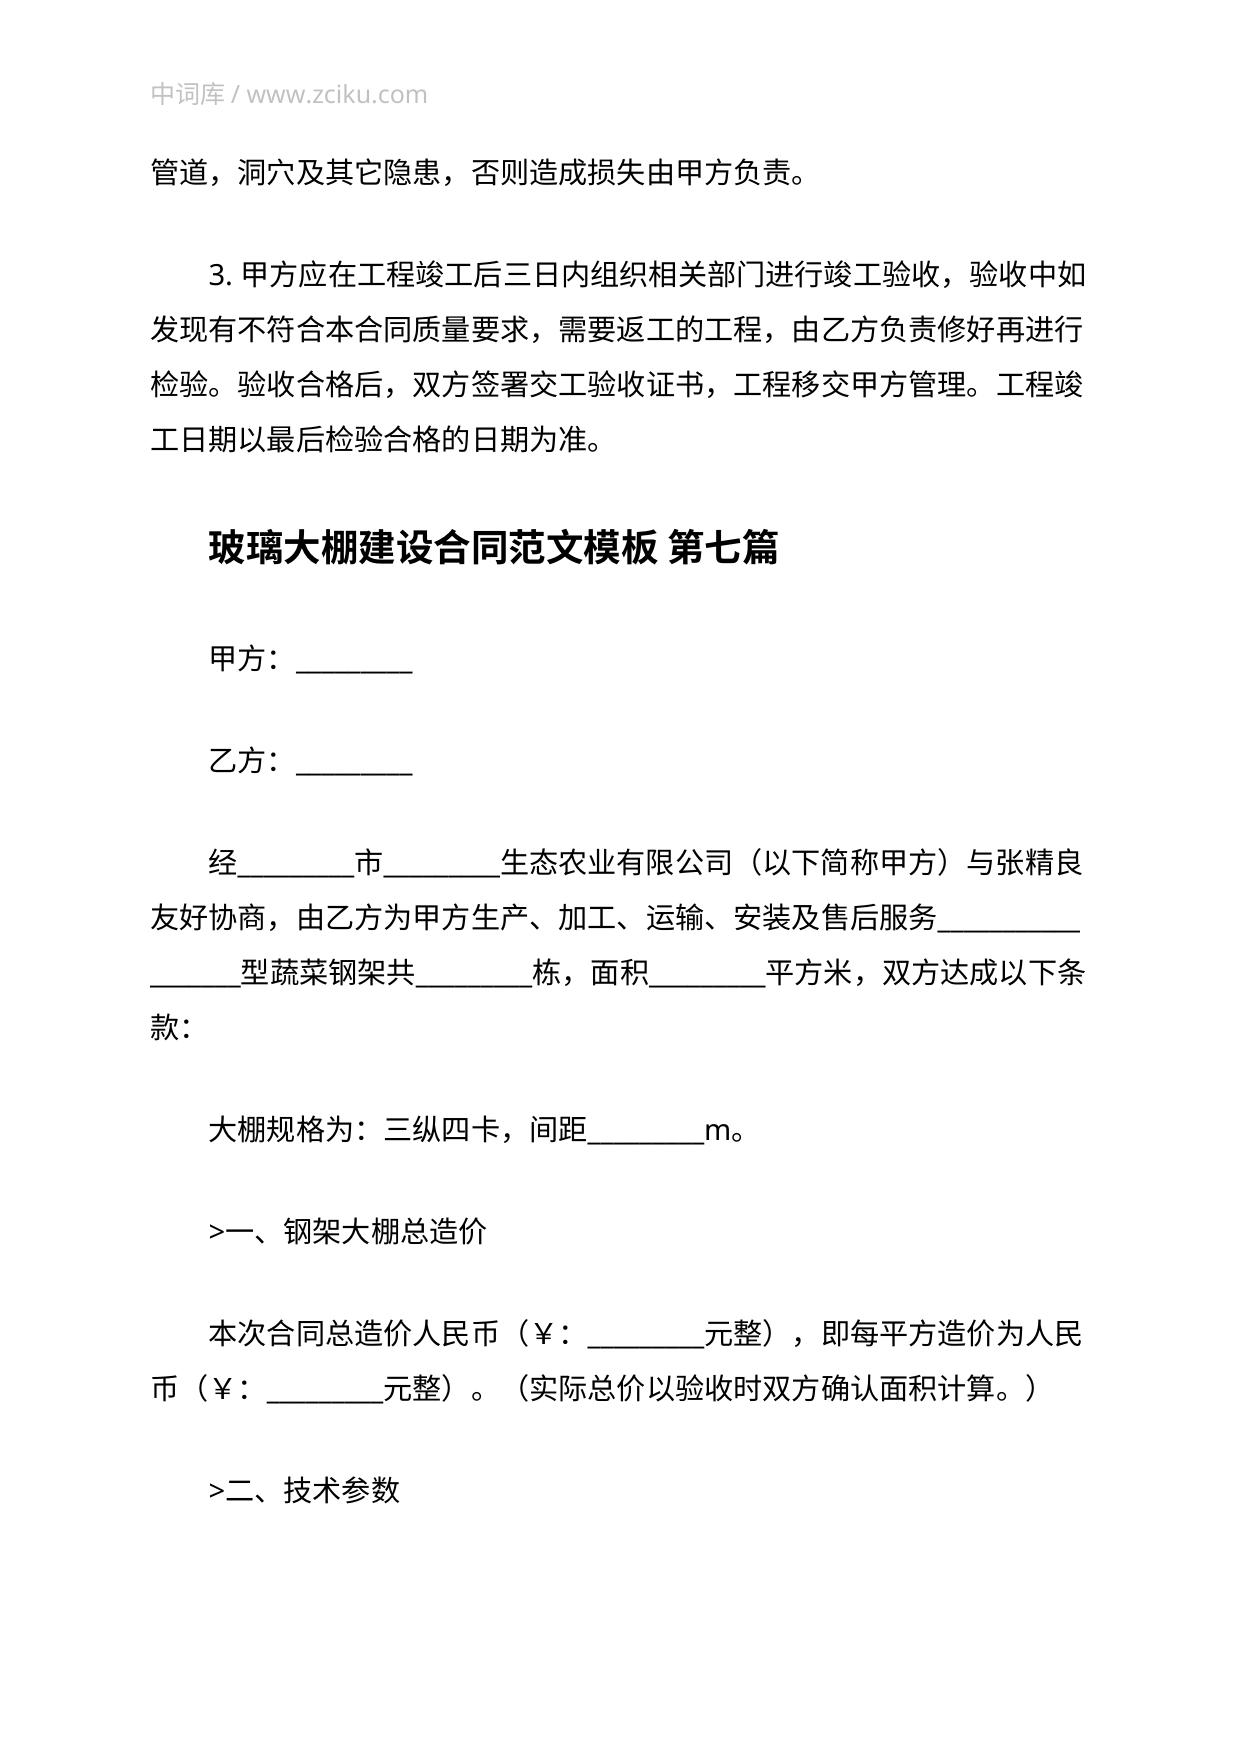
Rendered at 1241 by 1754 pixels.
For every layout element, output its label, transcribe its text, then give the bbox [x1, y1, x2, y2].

text 3. 甲方应在工程竣工后三日内组织相关部门进行竣工验收，验收中如发现有不符合本合同质量要求，需要返工的工程，由乙方负责修好再进行检验。验收合格后，双方签署交工验收证书，工程移交甲方管理。工程竣工日期以最后检验合格的日期为准。 [150, 252, 1090, 459]
text >二、技术参数 [150, 1467, 1090, 1510]
text 甲方：_________ [150, 636, 1090, 678]
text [150, 150, 1090, 192]
text >一、钢架大棚总造价 [150, 1208, 1090, 1251]
text 本次合同总造价人民币（￥：_________元整），即每平方造价为人民币（￥：_________元整）。（实际总价以验收时双方确认面积计算。） [150, 1310, 1090, 1408]
text 大棚规格为：三纵四卡，间距_________m。 [150, 1106, 1090, 1149]
text 经_________市_________生态农业有限公司（以下简称甲方）与张精良友好协商，由乙方为甲方生产、加工、运输、安装及售后服务__________________型蔬菜钢架共_________栋，面积_________平方米，双方达成以下条款： [150, 840, 1090, 1047]
text 乙方：_________ [150, 738, 1090, 780]
text 玻璃大棚建设合同范文模板 第七篇 [150, 518, 1090, 573]
